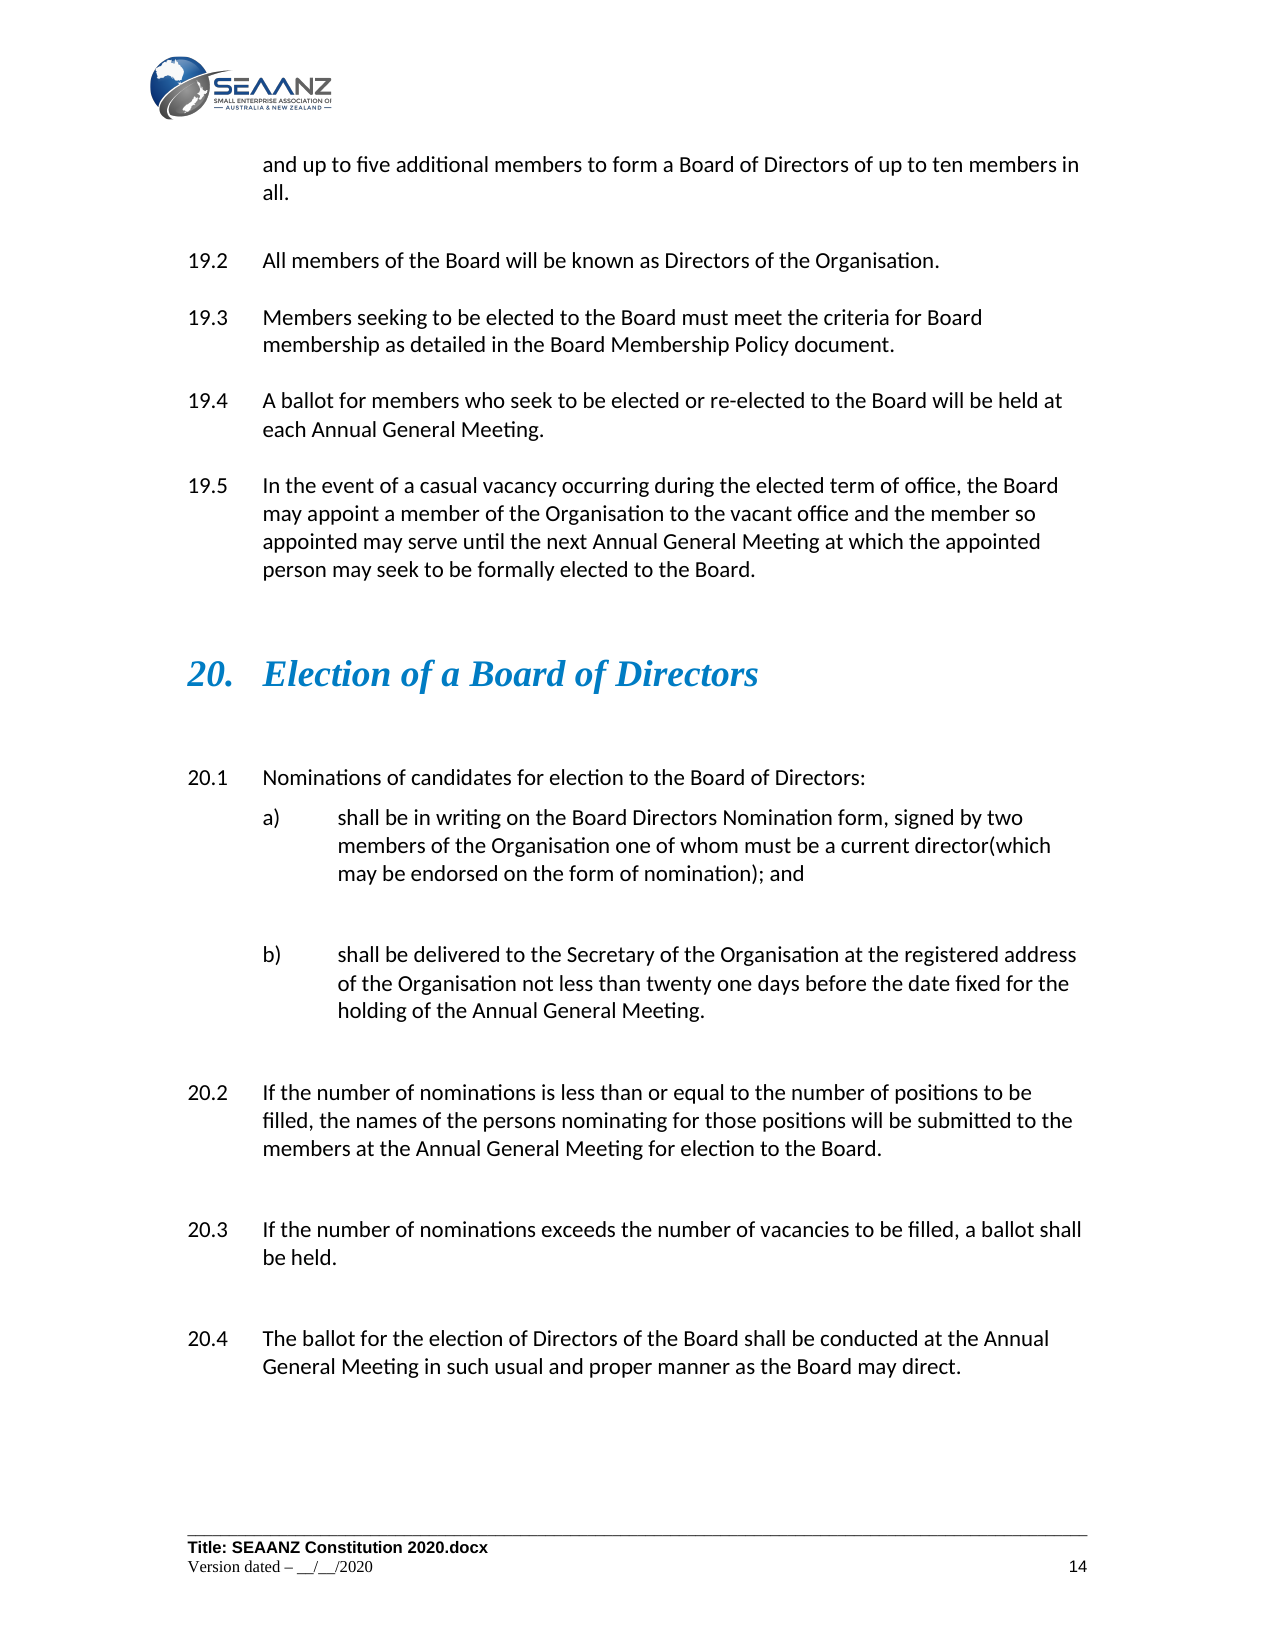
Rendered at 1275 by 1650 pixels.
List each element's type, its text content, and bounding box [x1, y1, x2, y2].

text 19.5 In the event of a casual vacancy occurring during the elected term of office, the Board may appoint a member of the Organisation to the vacant office and the member so appointed may serve until the next Annual General Meeting at which the appointed person may seek to be formally elected to the Board. [187, 471, 1088, 583]
text 20.2 If the number of nominations is less than or equal to the number of positions to be filled, the names of the persons nominating for those positions will be submitted to the members at the Annual General Meeting for election to the Board. [187, 1078, 1088, 1162]
text 19.2 All members of the Board will be known as Directors of the Organisation. [187, 247, 1088, 274]
picture [150, 56, 332, 120]
text 19.4 A ballot for members who seek to be elected or re-elected to the Board will be held at each Annual General Meeting. [187, 387, 1088, 443]
text 20. Election of a Board of Directors [187, 651, 1088, 694]
text 20.3 If the number of nominations exceeds the number of vacancies to be filled, a ballot shall be held. [187, 1215, 1088, 1271]
text 20.1 Nominations of candidates for election to the Board of Directors: [187, 763, 1088, 791]
text 20.4 The ballot for the election of Directors of the Board shall be conducted at the Annual General Meeting in such usual and proper manner as the Board may direct. [187, 1324, 1088, 1380]
text a) shall be in writing on the Board Directors Nomination form, signed by two members of the Organisation one of whom must be a current director(which may be endorsed on the form of nomination); and [262, 803, 1088, 888]
text 19.3 Members seeking to be elected to the Board must meet the criteria for Board membership as detailed in the Board Membership Policy document. [187, 303, 1088, 359]
text b) shall be delivered to the Secretary of the Organisation at the registered address of the Organisation not less than twenty one days before the date fixed for the holding of the Annual General Meeting. [262, 941, 1088, 1025]
text and up to five additional members to form a Board of Directors of up to ten members in all. [262, 150, 1088, 206]
